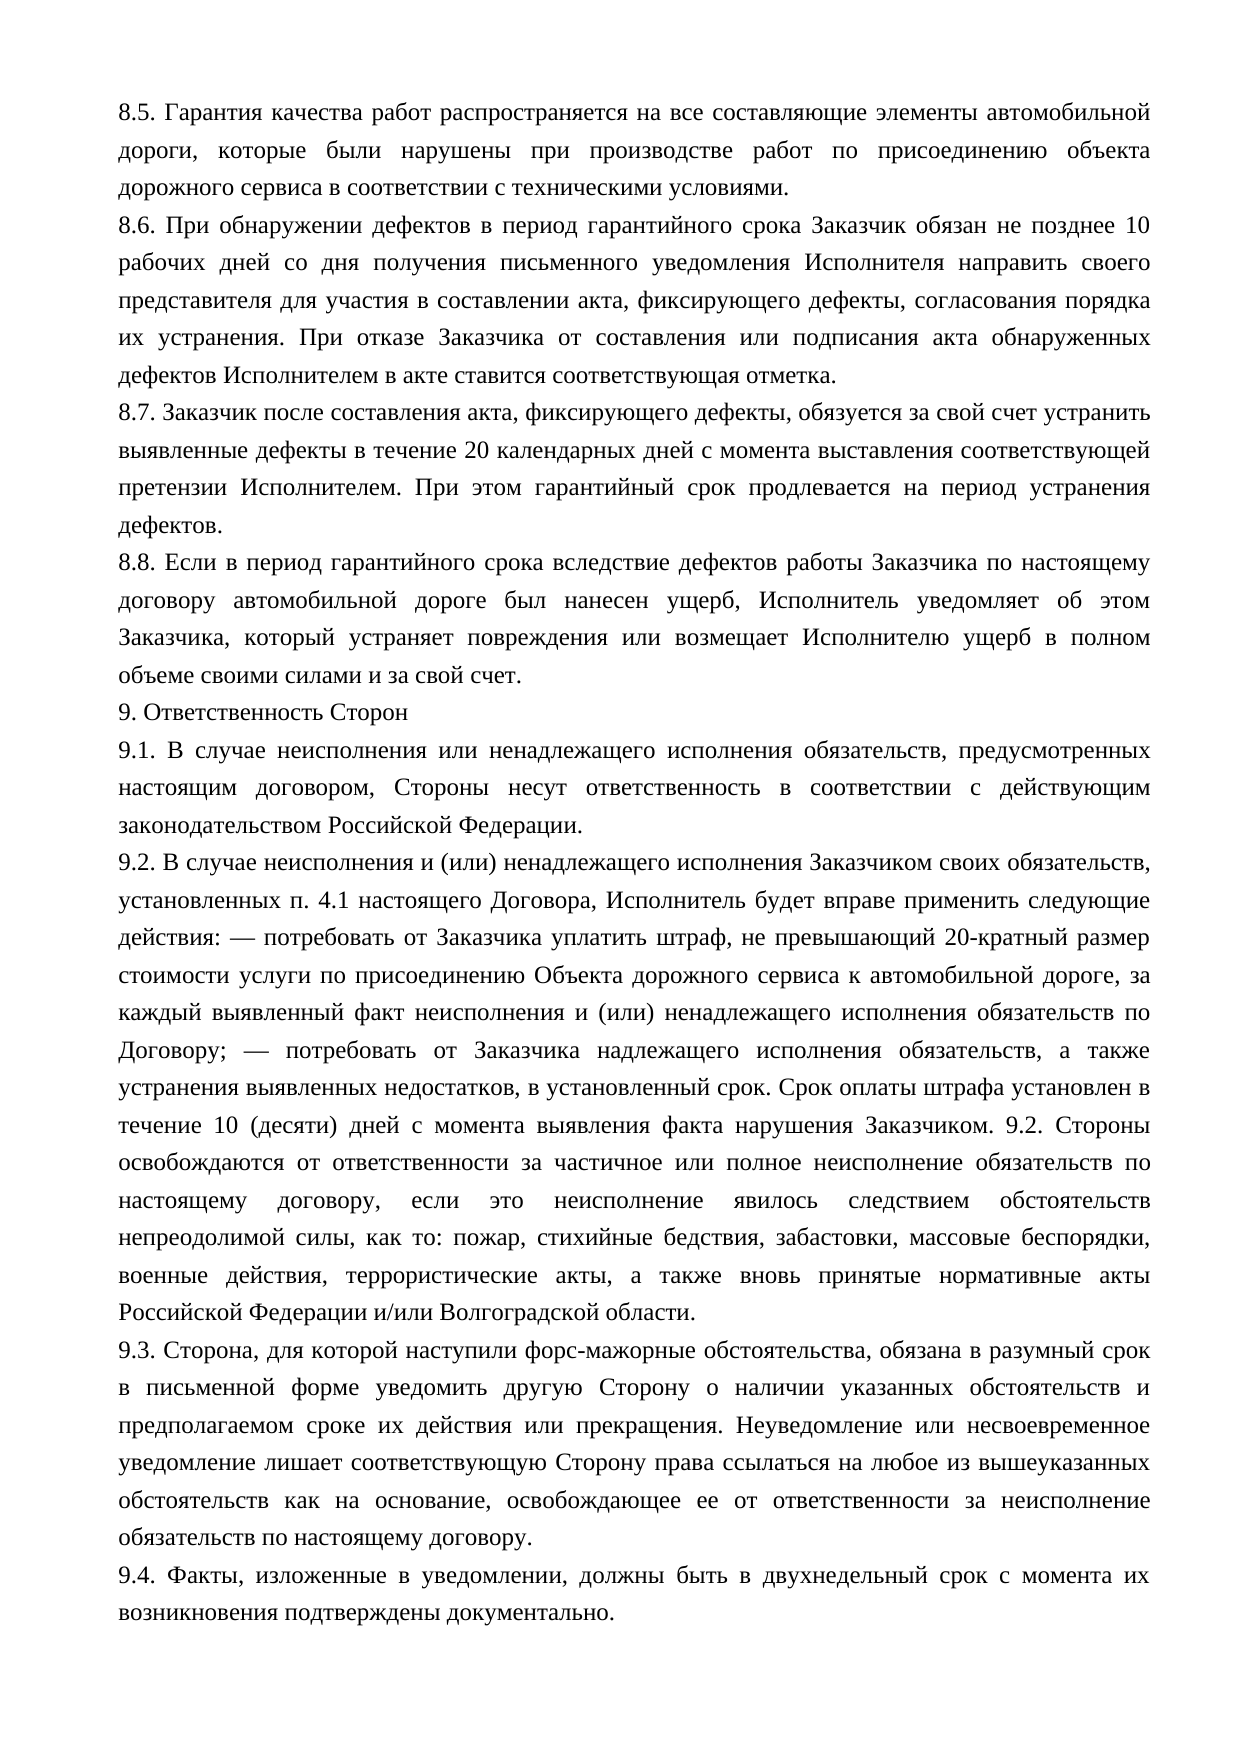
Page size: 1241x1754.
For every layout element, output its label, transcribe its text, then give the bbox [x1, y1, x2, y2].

text 9.4. Факты, изложенные в уведомлении, должны быть в двухнедельный срок с момента их возникновения подтверждены документально. [118, 1551, 1152, 1626]
text 9.1. В случае неисполнения или ненадлежащего исполнения обязательств, предусмотренных настоящим договором, Стороны несут ответственность в соответствии с действующим законодательством Российской Федерации. [118, 726, 1152, 839]
text 8.5. Гарантия качества работ распространяется на все составляющие элементы автомобильной дороги, которые были нарушены при производстве работ по присоединению объекта дорожного сервиса в соответствии с техническими условиями. [118, 89, 1152, 201]
text 8.8. Если в период гарантийного срока вследствие дефектов работы Заказчика по настоящему договору автомобильной дороге был нанесен ущерб, Исполнитель уведомляет об этом Заказчика, который устраняет повреждения или возмещает Исполнителю ущерб в полном объеме своими силами и за свой счет. [118, 539, 1152, 689]
text 9.3. Сторона, для которой наступили форс-мажорные обстоятельства, обязана в разумный срок в письменной форме уведомить другую Сторону о наличии указанных обстоятельств и предполагаемом сроке их действия или прекращения. Неуведомление или несвоевременное уведомление лишает соответствующую Сторону права ссылаться на любое из вышеуказанных обстоятельств как на основание, освобождающее ее от ответственности за неисполнение обязательств по настоящему договору. [118, 1326, 1152, 1551]
text 8.7. Заказчик после составления акта, фиксирующего дефекты, обязуется за свой счет устранить выявленные дефекты в течение 20 календарных дней с момента выставления соответствующей претензии Исполнителем. При этом гарантийный срок продлевается на период устранения дефектов. [118, 389, 1152, 539]
text 9.2. В случае неисполнения и (или) ненадлежащего исполнения Заказчиком своих обязательств, установленных п. 4.1 настоящего Договора, Исполнитель будет вправе применить следующие действия: — потребовать от Заказчика уплатить штраф, не превышающий 20-кратный размер стоимости услуги по присоединению Объекта дорожного сервиса к автомобильной дороге, за каждый выявленный факт неисполнения и (или) ненадлежащего исполнения обязательств по Договору; — потребовать от Заказчика надлежащего исполнения обязательств, а также устранения выявленных недостатков, в установленный срок. Срок оплаты штрафа установлен в течение 10 (десяти) дней с момента выявления факта нарушения Заказчиком. 9.2. Стороны освобождаются от ответственности за частичное или полное неисполнение обязательств по настоящему договору, если это неисполнение явилось следствием обстоятельств непреодолимой силы, как то: пожар, стихийные бедствия, забастовки, массовые беспорядки, военные действия, террористические акты, а также вновь принятые нормативные акты Российской Федерации и/или Волгоградской области. [118, 839, 1152, 1326]
text 8.6. При обнаружении дефектов в период гарантийного срока Заказчик обязан не позднее 10 рабочих дней со дня получения письменного уведомления Исполнителя направить своего представителя для участия в составлении акта, фиксирующего дефекты, согласования порядка их устранения. При отказе Заказчика от составления или подписания акта обнаруженных дефектов Исполнителем в акте ставится соответствующая отметка. [118, 201, 1152, 389]
text 9. Ответственность Сторон [118, 689, 1152, 726]
